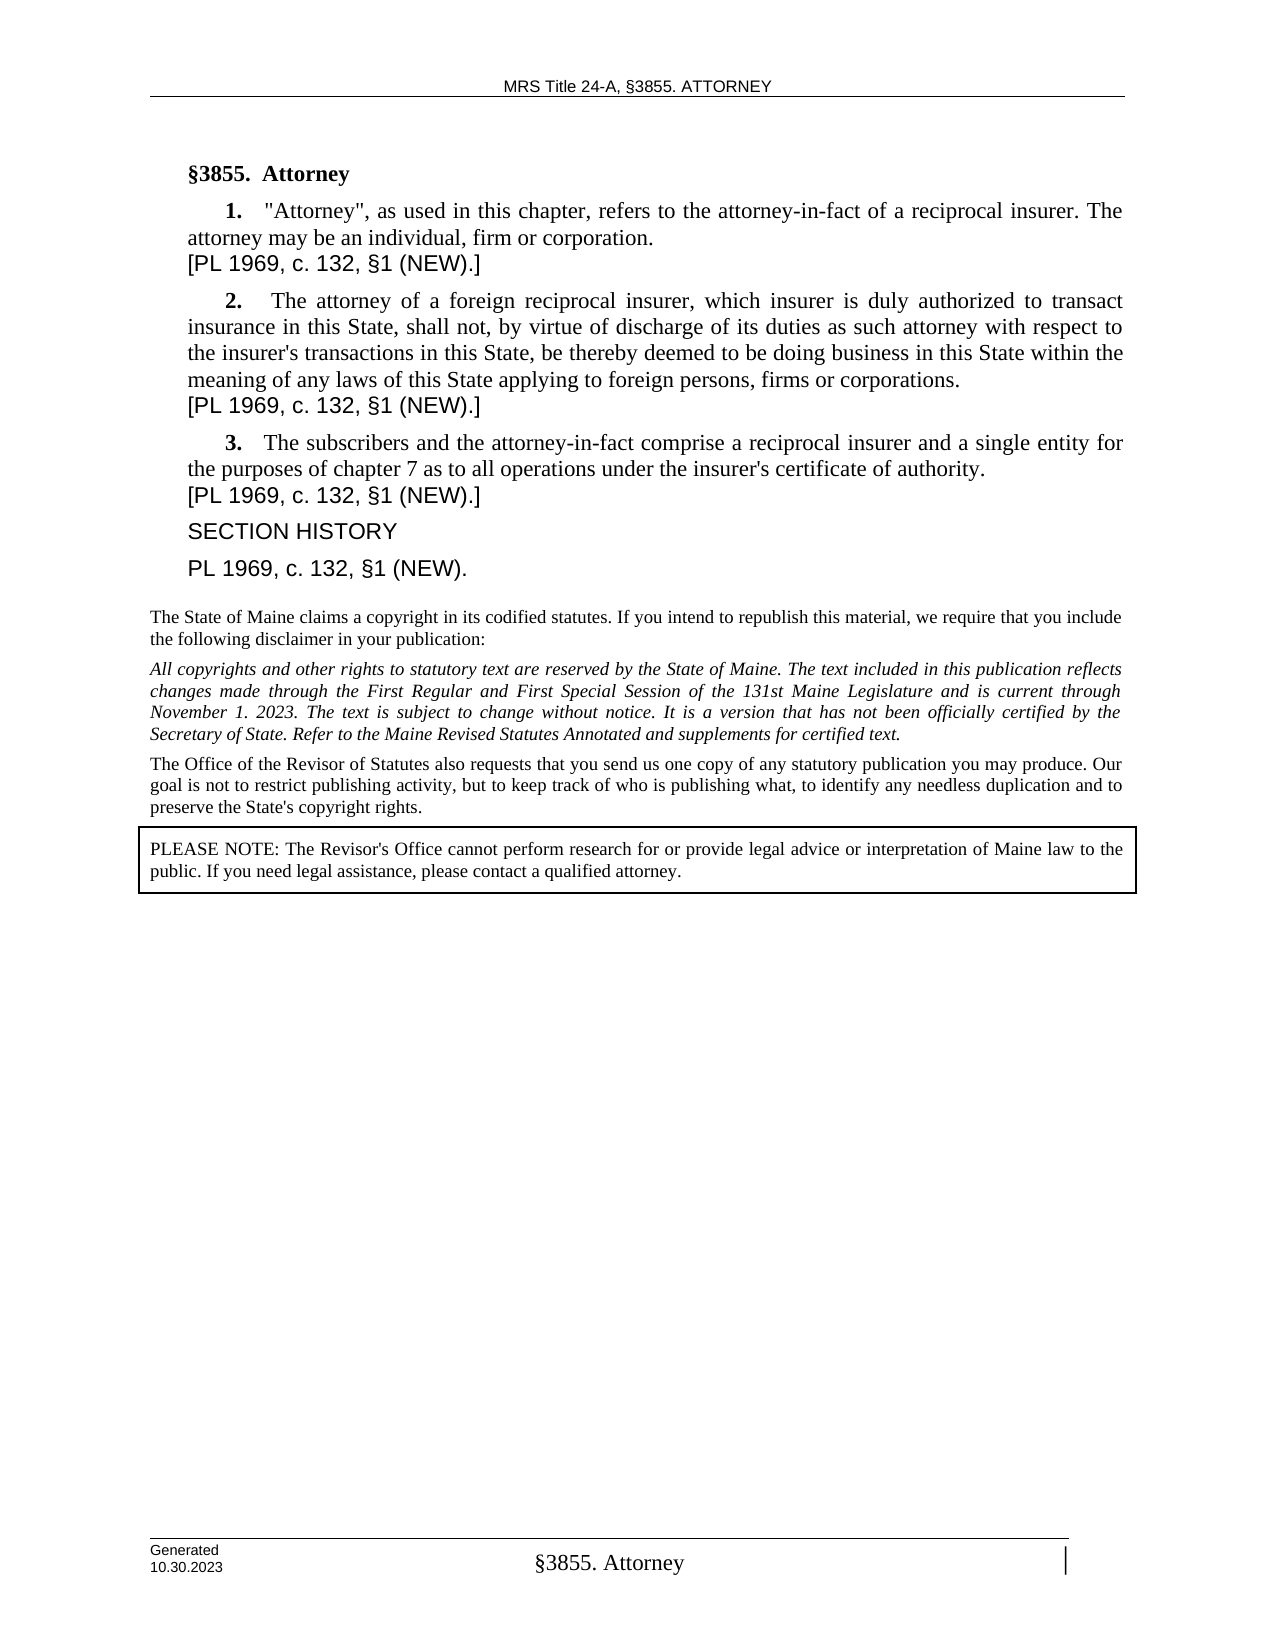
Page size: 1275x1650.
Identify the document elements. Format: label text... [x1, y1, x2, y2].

text All copyrights and other rights to statutory text are reserved by the State of Maine. The text included in this publication reflects changes made through the First Regular and First Special Session of the 131st Maine Legislature and is current through November 1. 2023 . The text is subject to change without notice. It is a version that has not been officially certified by the Secretary of State. Refer to the Maine Revised Statutes Annotated and supplements for certified text. [150, 658, 1125, 744]
text The State of Maine claims a copyright in its codified statutes. If you intend to republish this material, we require that you include the following disclaimer in your publication: [150, 606, 1125, 649]
text §3855. Attorney [187, 160, 1125, 187]
text PLEASE NOTE: The Revisor's Office cannot perform research for or provide legal advice or interpretation of Maine law to the public. If you need legal assistance, please contact a qualified attorney. [140, 828, 1135, 892]
text The Office of the Revisor of Statutes also requests that you send us one copy of any statutory publication you may produce. Our goal is not to restrict publishing activity, but to keep track of who is publishing what, to identify any needless duplication and to preserve the State's copyright rights. [150, 752, 1125, 817]
text 2. The attorney of a foreign reciprocal insurer, which insurer is duly authorized to transact insurance in this State, shall not, by virtue of discharge of its duties as such attorney with respect to the insurer's transactions in this State, be thereby deemed to be doing business in this State within the meaning of any laws of this State applying to foreign persons, firms or corporations. [187, 287, 1125, 392]
text PL 1969, c. 132, §1 (NEW). [187, 555, 1125, 581]
text SECTION HISTORY [187, 518, 1125, 545]
text [PL 1969, c. 132, §1 (NEW).] [187, 392, 1125, 418]
text [PL 1969, c. 132, §1 (NEW).] [187, 482, 1125, 508]
text 1. "Attorney", as used in this chapter, refers to the attorney-in-fact of a reciprocal insurer. The attorney may be an individual, firm or corporation. [187, 197, 1125, 250]
text 3. The subscribers and the attorney-in-fact comprise a reciprocal insurer and a single entity for the purposes of chapter 7 as to all operations under the insurer's certificate of authority. [187, 429, 1125, 482]
text [PL 1969, c. 132, §1 (NEW).] [187, 250, 1125, 276]
